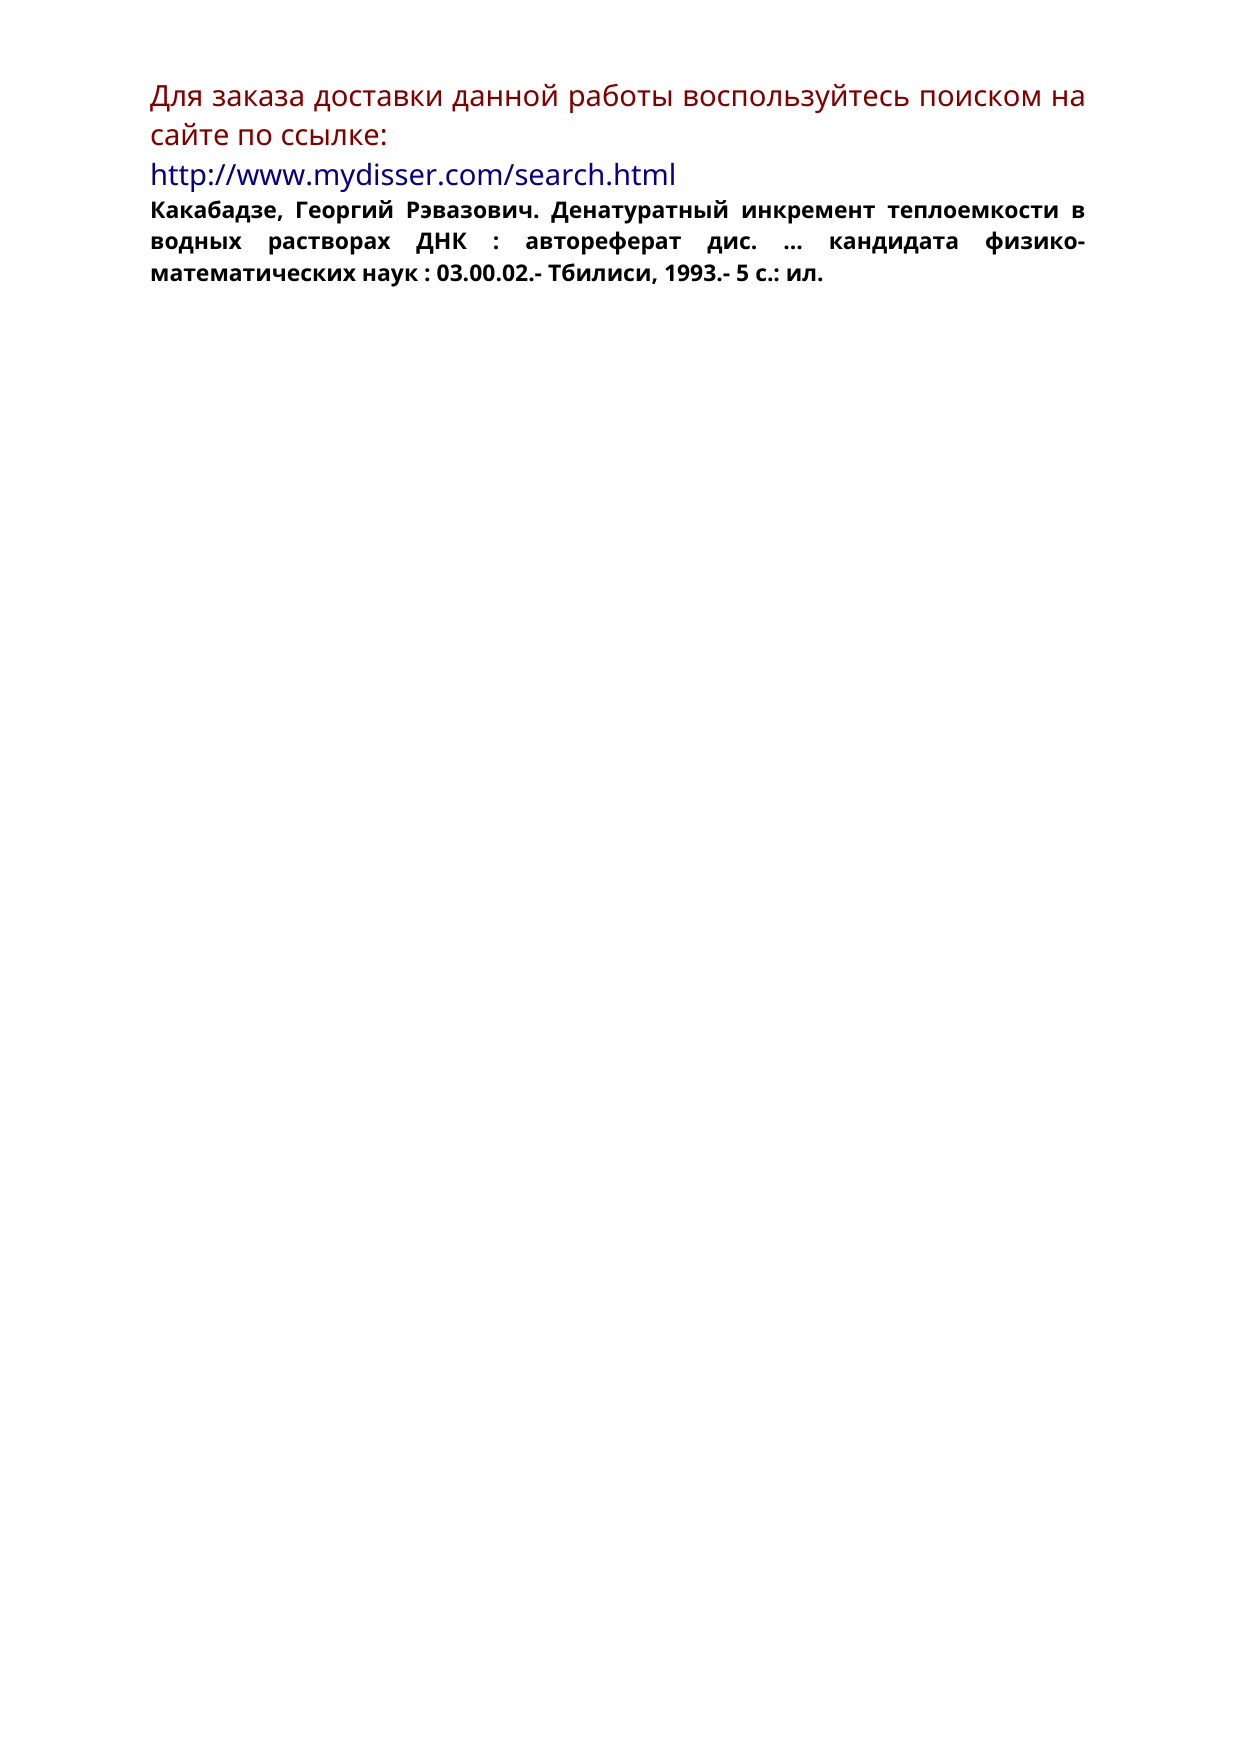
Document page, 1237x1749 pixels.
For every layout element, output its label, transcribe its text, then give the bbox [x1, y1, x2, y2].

text Какабадзе, Георгий Рэвазович. Денатуратный инкремент теплоемкости в водных растворах ДНК : автореферат дис. ... кандидата физико-математических наук : 03.00.02.- Тбилиси, 1993.- 5 с.: ил. [150, 194, 1086, 288]
